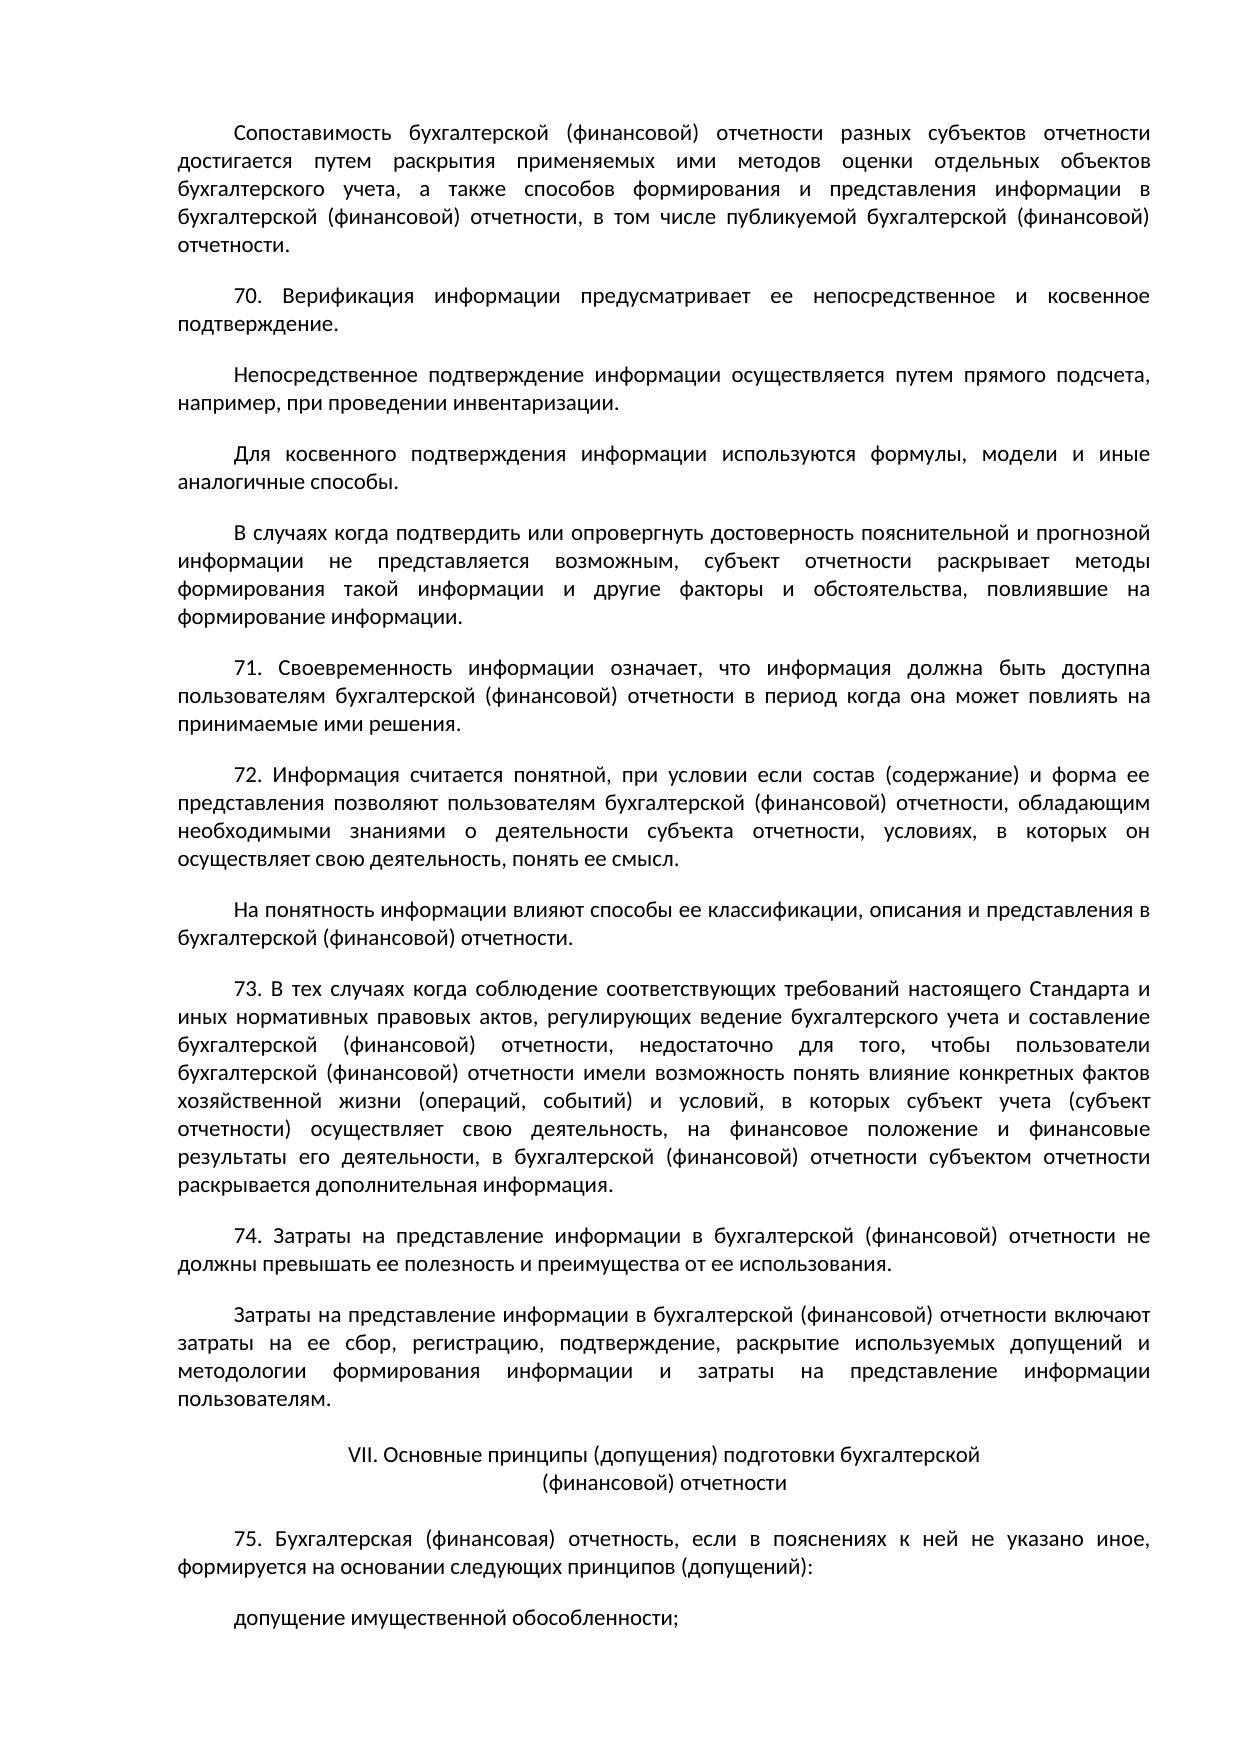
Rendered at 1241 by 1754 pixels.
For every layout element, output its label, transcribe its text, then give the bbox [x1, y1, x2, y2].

text допущение имущественной обособленности; [177, 1603, 1152, 1631]
text В случаях когда подтвердить или опровергнуть достоверность пояснительной и прогнозной информации не представляется возможным, субъект отчетности раскрывает методы формирования такой информации и другие факторы и обстоятельства, повлиявшие на формирование информации. [177, 518, 1152, 630]
text 71. Своевременность информации означает, что информация должна быть доступна пользователям бухгалтерской (финансовой) отчетности в период когда она может повлиять на принимаемые ими решения. [177, 653, 1152, 737]
text (финансовой) отчетности [177, 1468, 1152, 1496]
text 75. Бухгалтерская (финансовая) отчетность, если в пояснениях к ней не указано иное, формируется на основании следующих принципов (допущений): [177, 1524, 1152, 1580]
text Затраты на представление информации в бухгалтерской (финансовой) отчетности включают затраты на ее сбор, регистрацию, подтверждение, раскрытие используемых допущений и методологии формирования информации и затраты на представление информации пользователям. [177, 1300, 1152, 1412]
text На понятность информации влияют способы ее классификации, описания и представления в бухгалтерской (финансовой) отчетности. [177, 895, 1152, 951]
text 73. В тех случаях когда соблюдение соответствующих требований настоящего Стандарта и иных нормативных правовых актов, регулирующих ведение бухгалтерского учета и составление бухгалтерской (финансовой) отчетности, недостаточно для того, чтобы пользователи бухгалтерской (финансовой) отчетности имели возможность понять влияние конкретных фактов хозяйственной жизни (операций, событий) и условий, в которых субъект учета (субъект отчетности) осуществляет свою деятельность, на финансовое положение и финансовые результаты его деятельности, в бухгалтерской (финансовой) отчетности субъектом отчетности раскрывается дополнительная информация. [177, 974, 1152, 1198]
text Сопоставимость бухгалтерской (финансовой) отчетности разных субъектов отчетности достигается путем раскрытия применяемых ими методов оценки отдельных объектов бухгалтерского учета, а также способов формирования и представления информации в бухгалтерской (финансовой) отчетности, в том числе публикуемой бухгалтерской (финансовой) отчетности. [177, 118, 1152, 258]
text VII. Основные принципы (допущения) подготовки бухгалтерской [177, 1440, 1152, 1468]
text 70. Верификация информации предусматривает ее непосредственное и косвенное подтверждение. [177, 281, 1152, 337]
text Непосредственное подтверждение информации осуществляется путем прямого подсчета, например, при проведении инвентаризации. [177, 360, 1152, 416]
text Для косвенного подтверждения информации используются формулы, модели и иные аналогичные способы. [177, 439, 1152, 495]
text 74. Затраты на представление информации в бухгалтерской (финансовой) отчетности не должны превышать ее полезность и преимущества от ее использования. [177, 1221, 1152, 1277]
text 72. Информация считается понятной, при условии если состав (содержание) и форма ее представления позволяют пользователям бухгалтерской (финансовой) отчетности, обладающим необходимыми знаниями о деятельности субъекта отчетности, условиях, в которых он осуществляет свою деятельность, понять ее смысл. [177, 760, 1152, 872]
